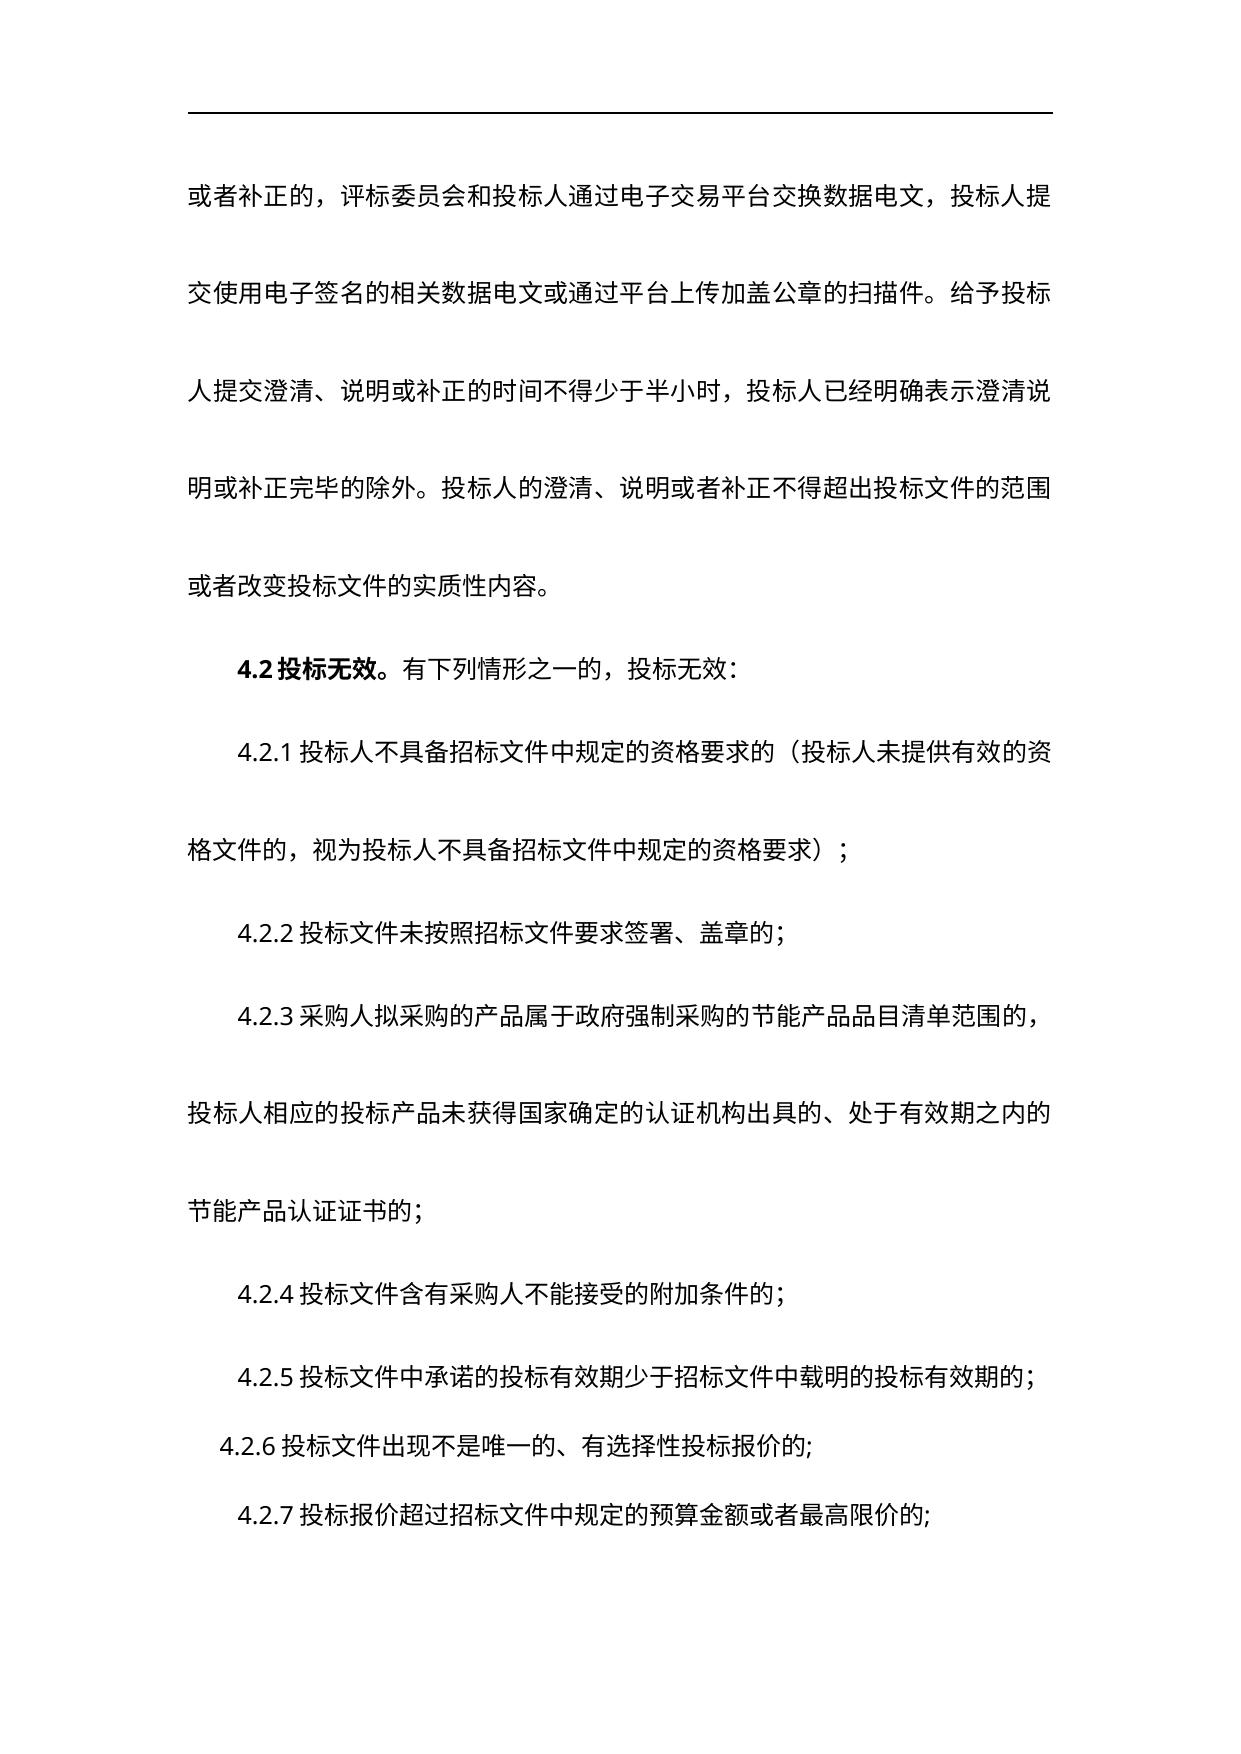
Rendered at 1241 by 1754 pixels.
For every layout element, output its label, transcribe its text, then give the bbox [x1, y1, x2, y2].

text 4.2.5投标文件中承诺的投标有效期少于招标文件中载明的投标有效期的； [187, 1343, 1053, 1408]
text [187, 162, 1053, 617]
text 4.2.7投标报价超过招标文件中规定的预算金额或者最高限价的; [187, 1481, 1053, 1546]
text 4.2.2投标文件未按照招标文件要求签署、盖章的； [187, 899, 1053, 964]
text 4.2投标无效。有下列情形之一的，投标无效： [237, 635, 1053, 700]
text 4.2.3采购人拟采购的产品属于政府强制采购的节能产品品目清单范围的，投标人相应的投标产品未获得国家确定的认证机构出具的、处于有效期之内的节能产品认证证书的； [187, 982, 1053, 1242]
text 4.2.4投标文件含有采购人不能接受的附加条件的； [187, 1260, 1053, 1325]
text 4.2.1投标人不具备招标文件中规定的资格要求的（投标人未提供有效的资格文件的，视为投标人不具备招标文件中规定的资格要求）； [187, 718, 1053, 881]
text 4.2.6投标文件出现不是唯一的、有选择性投标报价的; [187, 1426, 1053, 1463]
